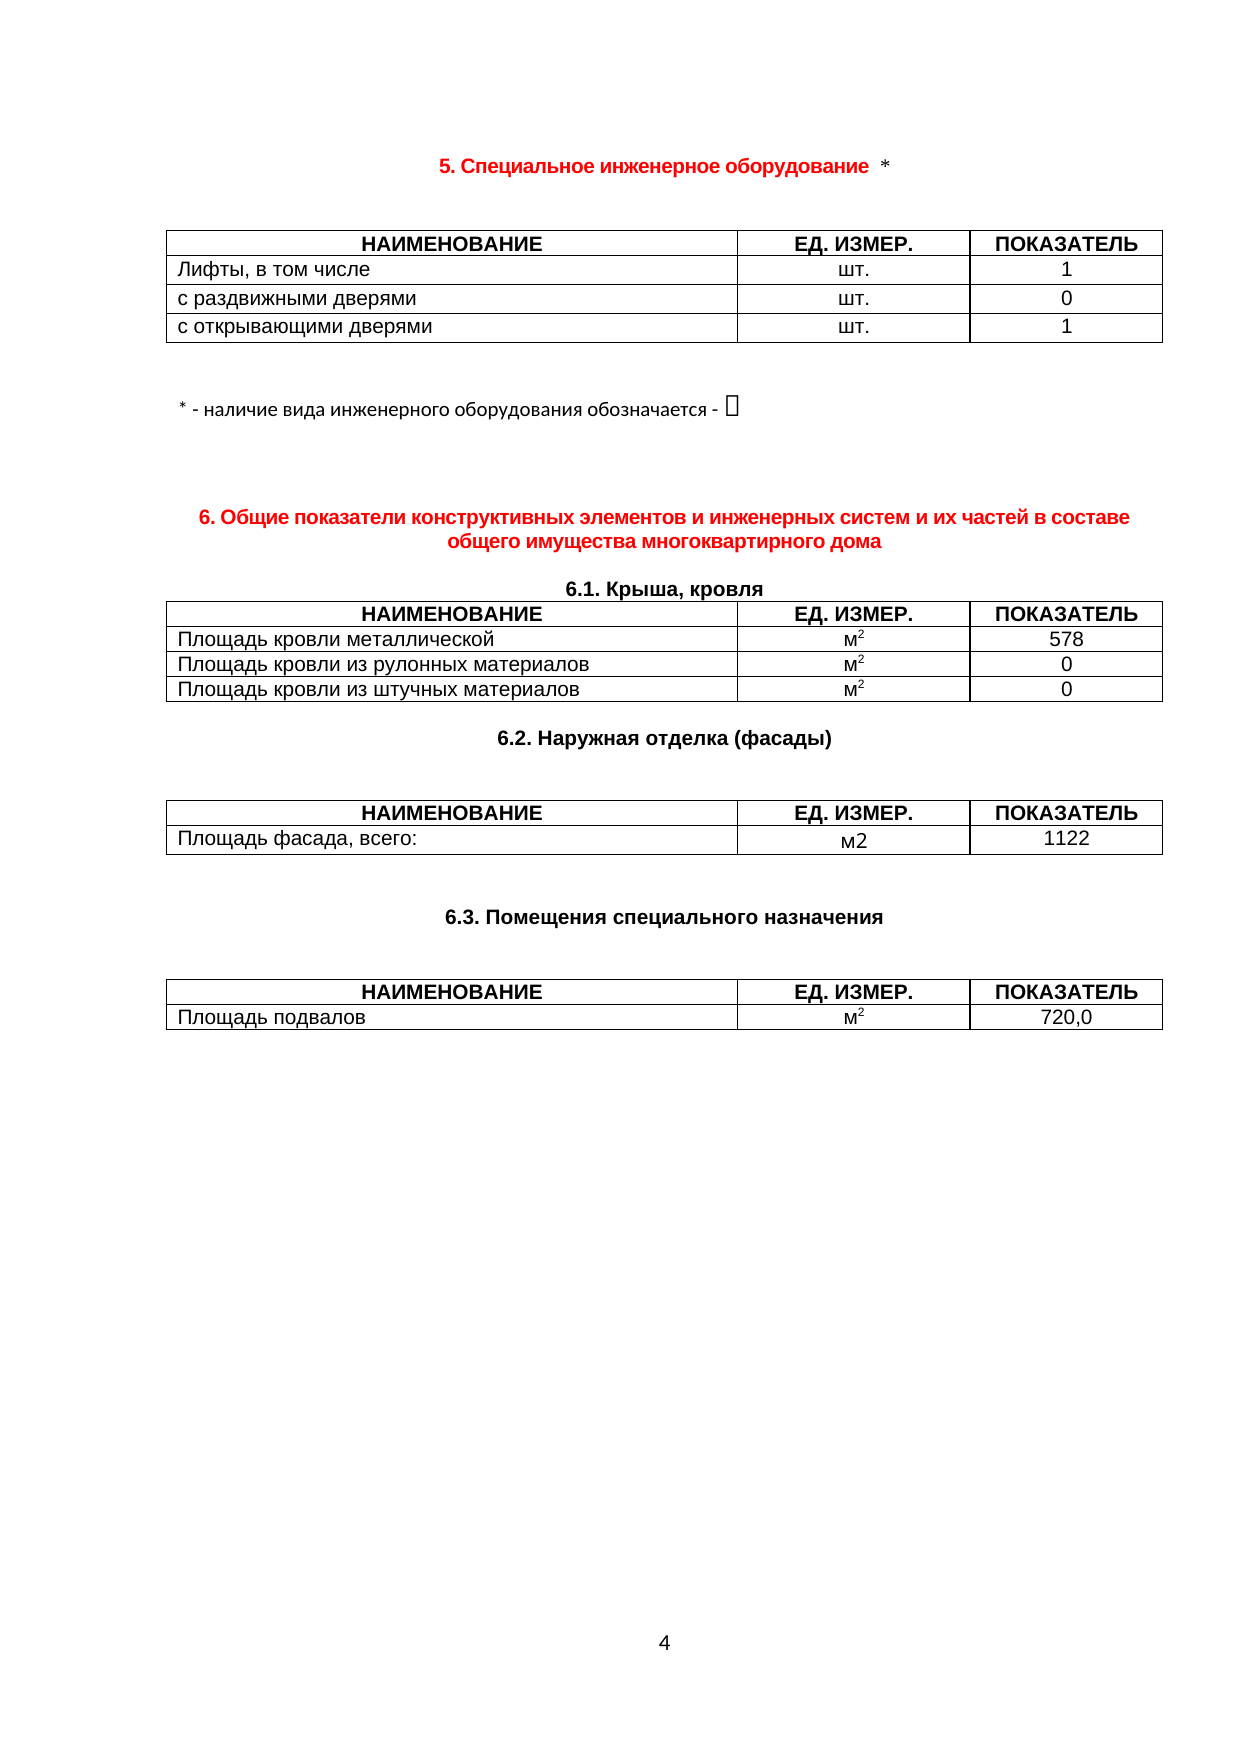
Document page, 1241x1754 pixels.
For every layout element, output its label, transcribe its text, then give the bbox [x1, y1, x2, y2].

table_header ПОКАЗАТЕЛЬ [971, 980, 1162, 1004]
table_cell с раздвижными дверями [167, 285, 737, 313]
table_cell 0 [971, 652, 1162, 676]
table_header НАИМЕНОВАНИЕ [167, 602, 737, 626]
table_header НАИМЕНОВАНИЕ [167, 231, 737, 255]
table_cell 0 [971, 677, 1162, 701]
table_cell с открывающими дверями [167, 314, 737, 342]
table_cell 720,0 [971, 1005, 1162, 1029]
table_cell шт. [738, 314, 969, 342]
subtitle 6. Общие показатели конструктивных элементов и инженерных систем и их частей в составе общего имущества многоквартирного дома [177, 505, 1152, 553]
table_header ПОКАЗАТЕЛЬ [971, 801, 1162, 825]
table_header НАИМЕНОВАНИЕ [167, 980, 737, 1004]
table_header ЕД. ИЗМЕР. [738, 602, 969, 626]
table_cell м2 [738, 677, 969, 701]
table_cell Площадь подвалов [167, 1005, 737, 1029]
table_cell м2 [738, 1005, 969, 1029]
table_cell 1122 [971, 826, 1162, 854]
table_header ЕД. ИЗМЕР. [738, 231, 969, 255]
table_header ПОКАЗАТЕЛЬ [971, 231, 1162, 255]
table_cell Площадь кровли металлической [167, 627, 737, 651]
table_cell Лифты, в том числе [167, 256, 737, 284]
table_header ЕД. ИЗМЕР. [738, 801, 969, 825]
table_cell Площадь кровли из штучных материалов [167, 677, 737, 701]
table_cell м2 [738, 826, 969, 854]
text 6.2. Наружная отделка (фасады) [177, 726, 1152, 750]
table_cell м2 [738, 627, 969, 651]
table_cell шт. [738, 256, 969, 284]
text * - наличие вида инженерного оборудования обозначается -  [177, 386, 1152, 425]
table_cell шт. [738, 285, 969, 313]
table_cell м2 [738, 652, 969, 676]
table_cell Площадь кровли из рулонных материалов [167, 652, 737, 676]
table_cell Площадь фасада, всего: [167, 826, 737, 854]
subtitle 5. Специальное инженерное оборудование * [177, 154, 1152, 178]
table_cell 1 [971, 314, 1162, 342]
table_header ЕД. ИЗМЕР. [738, 980, 969, 1004]
table_cell 0 [971, 285, 1162, 313]
table_header НАИМЕНОВАНИЕ [167, 801, 737, 825]
table_cell 1 [971, 256, 1162, 284]
table_header ПОКАЗАТЕЛЬ [971, 602, 1162, 626]
table_cell 578 [971, 627, 1162, 651]
text 6.3. Помещения специального назначения [177, 905, 1152, 929]
text 6.1. Крыша, кровля [177, 577, 1152, 601]
